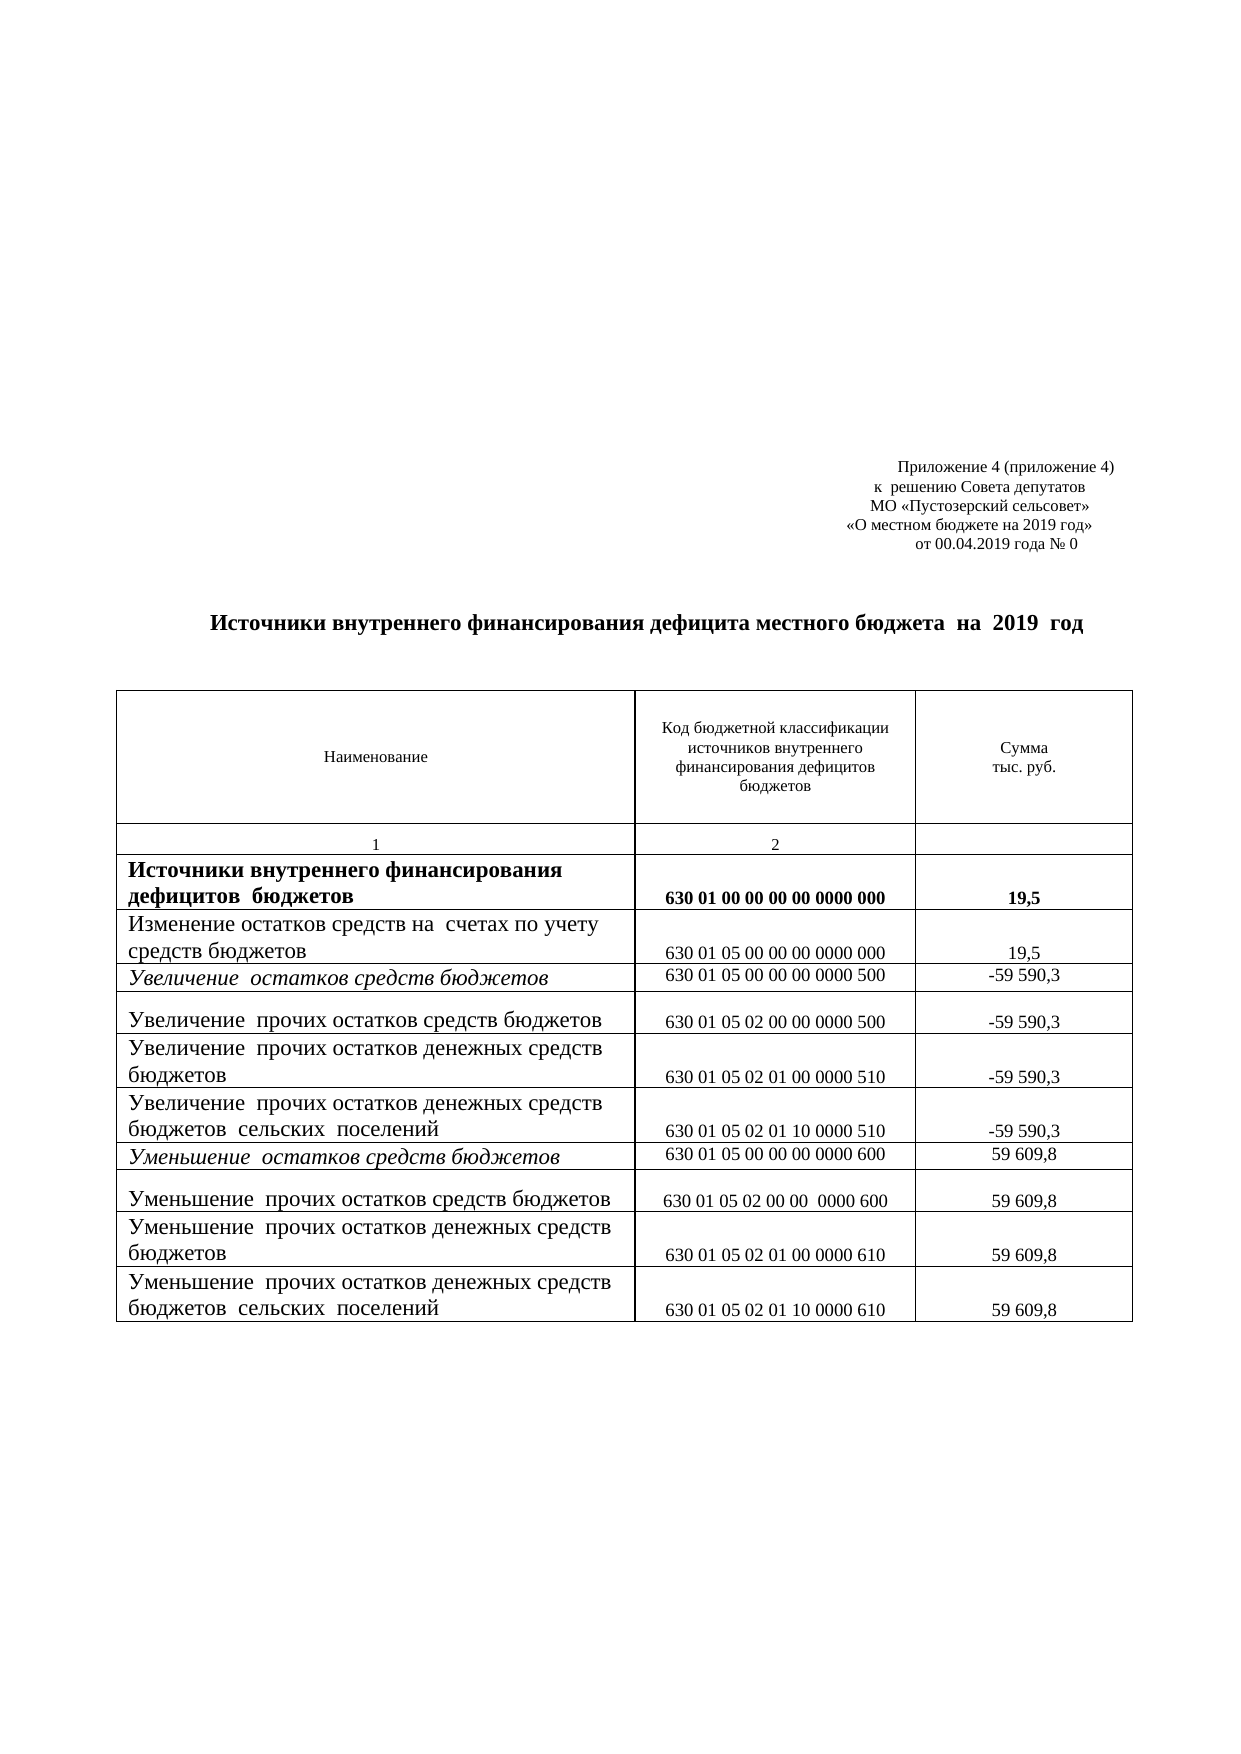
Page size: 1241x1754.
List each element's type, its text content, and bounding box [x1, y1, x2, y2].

table_cell 19,5 [916, 910, 1132, 963]
table_cell [916, 824, 1132, 854]
table_cell 59 609,8 [916, 1212, 1132, 1266]
table_cell 1 [117, 824, 634, 854]
table_cell Уменьшение остатков средств бюджетов [117, 1143, 634, 1169]
table_cell Изменение остатков средств на счетах по учету средств бюджетов [117, 910, 634, 963]
table_header Код бюджетной классификации источников внутреннего финансирования дефицитов бюджетов [636, 691, 915, 823]
table_cell Уменьшение прочих остатков денежных средств бюджетов сельских поселений [117, 1267, 634, 1321]
table_cell 630 01 05 02 01 10 0000 610 [636, 1267, 915, 1321]
table_cell 59 609,8 [916, 1143, 1132, 1169]
table_cell -59 590,3 [916, 992, 1132, 1032]
table_cell Источники внутреннего финансирования дефицитов бюджетов [117, 855, 634, 908]
table_cell 630 01 05 00 00 00 0000 000 [636, 910, 915, 963]
table_cell -59 590,3 [916, 964, 1132, 991]
table_cell 630 01 05 02 01 00 0000 610 [636, 1212, 915, 1266]
table_cell Уменьшение прочих остатков средств бюджетов [117, 1170, 634, 1211]
table_cell 19,5 [916, 855, 1132, 908]
text Приложение 4 (приложение 4) [118, 457, 1166, 476]
text «О местном бюджете на 2019 год» [118, 515, 1166, 534]
table_cell 2 [636, 824, 915, 854]
table_cell 59 609,8 [916, 1267, 1132, 1321]
table_cell 630 01 05 02 00 00 0000 500 [636, 992, 915, 1032]
table_cell 630 01 05 02 00 00 0000 600 [636, 1170, 915, 1211]
table_cell Увеличение прочих остатков денежных средств бюджетов сельских поселений [117, 1088, 634, 1142]
table_cell -59 590,3 [916, 1088, 1132, 1142]
text Источники внутреннего финансирования дефицита местного бюджета на 2019 год [118, 609, 1166, 635]
table_cell Уменьшение прочих остатков денежных средств бюджетов [117, 1212, 634, 1266]
table_cell 630 01 05 02 01 00 0000 510 [636, 1034, 915, 1087]
table_cell 630 01 05 00 00 00 0000 500 [636, 964, 915, 991]
text от 00.04.2019 года № 0 [118, 534, 1166, 553]
table_cell Увеличение остатков средств бюджетов [117, 964, 634, 991]
table_cell 630 01 05 00 00 00 0000 600 [636, 1143, 915, 1169]
table_cell Увеличение прочих остатков средств бюджетов [117, 992, 634, 1032]
table_cell Увеличение прочих остатков денежных средств бюджетов [117, 1034, 634, 1087]
table_cell 630 01 00 00 00 00 0000 000 [636, 855, 915, 908]
table_header Наименование [117, 691, 634, 823]
text МО «Пустозерский сельсовет» [118, 496, 1166, 515]
table_header Сумма тыс. руб. [916, 691, 1132, 823]
table_cell 59 609,8 [916, 1170, 1132, 1211]
text к решению Совета депутатов [118, 476, 1166, 496]
table_cell -59 590,3 [916, 1034, 1132, 1087]
table_cell 630 01 05 02 01 10 0000 510 [636, 1088, 915, 1142]
